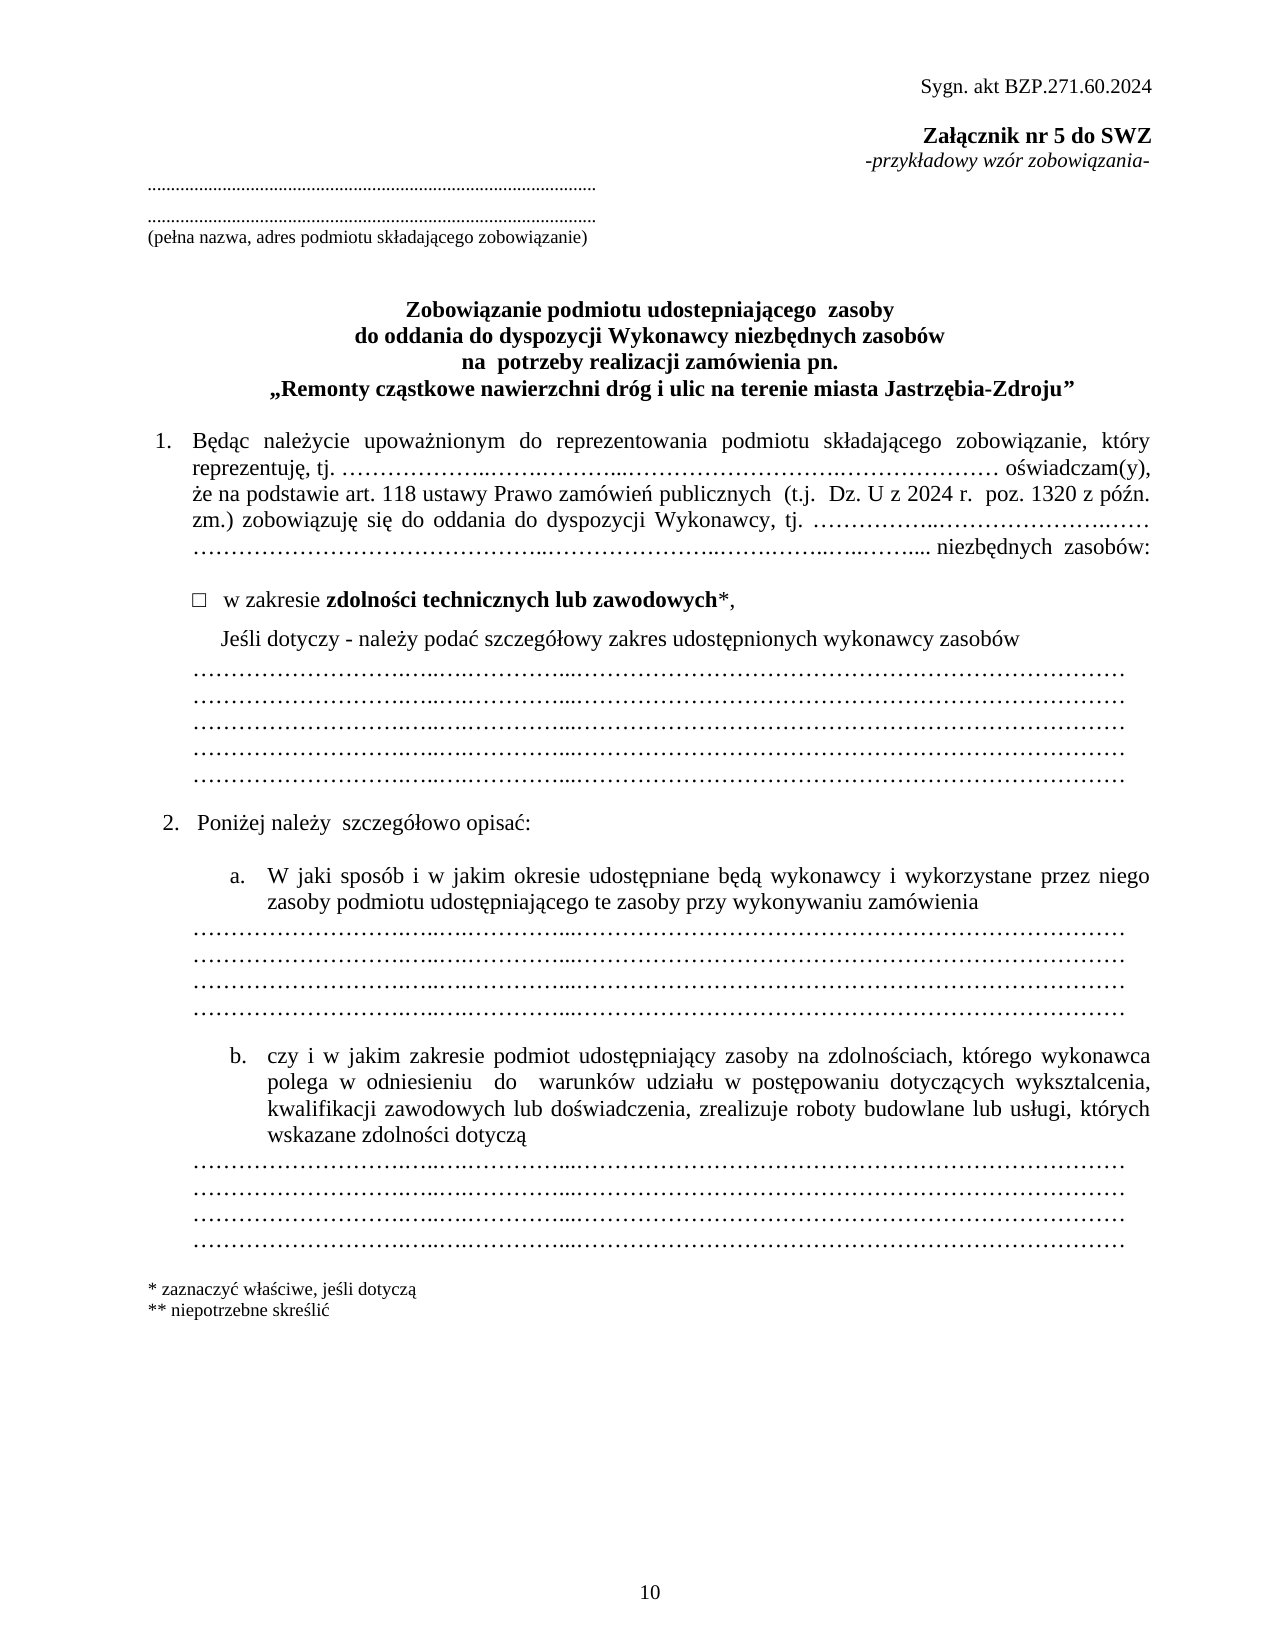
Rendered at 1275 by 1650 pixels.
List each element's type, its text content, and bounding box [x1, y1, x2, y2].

text ……………………….…..….…………...……………………………………………………………… [192, 993, 1152, 1020]
list „Remonty cząstkowe nawierzchni dróg i ulic na terenie miasta Jastrzębia-Zdroju” [192, 375, 1152, 401]
text ……………………….…..….…………...……………………………………………………………… [192, 682, 1152, 708]
list Będąc należycie upoważnionym do reprezentowania podmiotu składającego zobowiązanie, który reprezentuję, tj. ………………..…….………...……………………….………………… oświadczam(y), że na podstawie art. 118 ustawy Prawo zamówień publicznych (t.j. Dz. U z 2024 r. poz. 1320 z późn. zm.) zobowiązuję się do oddania do dyspozycji Wykonawcy, tj. ……………..………………….…… ………………………………………..…………………..…….……..…..…….... niezbędnych zasobów: [154, 427, 1152, 559]
text ……………………….…..….…………...……………………………………………………………… [192, 967, 1152, 993]
text Jeśli dotyczy - należy podać szczegółowy zakres udostępnionych wykonawcy zasobów [192, 625, 1152, 651]
text ……………………….…..….…………...……………………………………………………………… [192, 914, 1152, 941]
text 2. Poniżej należy szczegółowo opisać: [162, 809, 1152, 835]
list czy i w jakim zakresie podmiot udostępniający zasoby na zdolnościach, którego wykonawca polega w odniesieniu do warunków udziału w postępowaniu dotyczących wyksztalcenia, kwalifikacji zawodowych lub doświadczenia, zrealizuje roboty budowlane lub usługi, których wskazane zdolności dotyczą [229, 1042, 1152, 1147]
text ……………………….…..….…………...……………………………………………………………… [192, 761, 1152, 787]
text Załącznik nr 5 do SWZ [148, 122, 1152, 148]
text ……………………….…..….…………...……………………………………………………………… [192, 655, 1152, 682]
text do oddania do dyspozycji Wykonawcy niezbędnych zasobów [148, 322, 1152, 348]
text ……………………….…..….…………...……………………………………………………………… [192, 1147, 1152, 1174]
text ** niepotrzebne skreślić [148, 1299, 1152, 1321]
text -przykładowy wzór zobowiązania- [148, 148, 1152, 172]
text ……………………….…..….…………...……………………………………………………………… [192, 734, 1152, 761]
list W jaki sposób i w jakim okresie udostępniane będą wykonawcy i wykorzystane przez niego zasoby podmiotu udostępniającego te zasoby przy wykonywaniu zamówienia [229, 862, 1152, 914]
text na potrzeby realizacji zamówienia pn. [148, 348, 1152, 375]
text □ w zakresie zdolności technicznych lub zawodowych*, [192, 586, 1152, 612]
text ……………………….…..….…………...……………………………………………………………… [192, 708, 1152, 734]
text ……………………….…..….…………...……………………………………………………………… [192, 941, 1152, 967]
text ……………………….…..….…………...……………………………………………………………… [192, 1174, 1152, 1200]
text * zaznaczyć właściwe, jeśli dotyczą [148, 1278, 1152, 1299]
text Zobowiązanie podmiotu udostepniającego zasoby [148, 296, 1152, 322]
text ................................................................................................ [148, 205, 1152, 226]
text (pełna nazwa, adres podmiotu składającego zobowiązanie) [148, 226, 1152, 248]
text ……………………….…..….…………...……………………………………………………………… [192, 1200, 1152, 1226]
text ................................................................................................ [148, 172, 1152, 194]
text ……………………….…..….…………...……………………………………………………………… [192, 1226, 1152, 1253]
